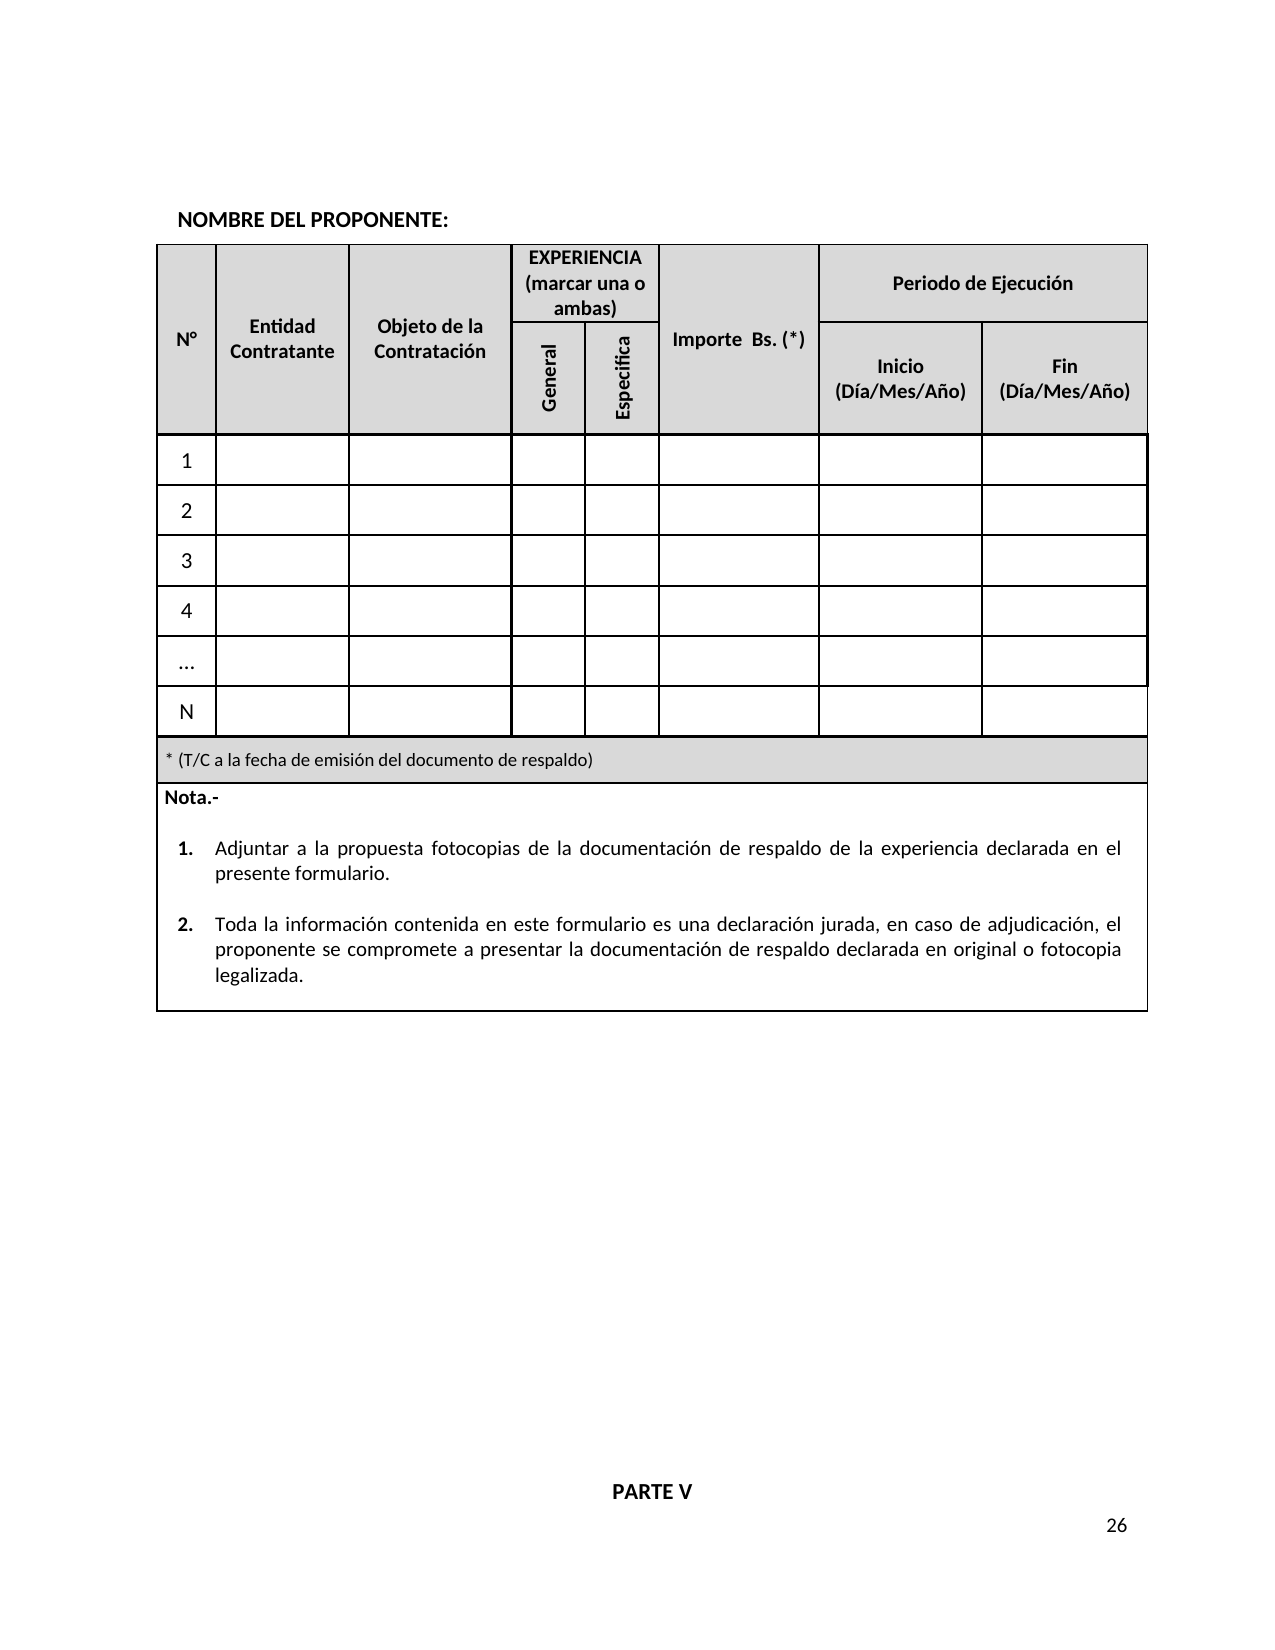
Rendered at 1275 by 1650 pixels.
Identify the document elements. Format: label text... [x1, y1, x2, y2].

table_cell [513, 687, 584, 735]
text PARTE V [177, 1477, 1127, 1505]
table_cell [660, 486, 818, 534]
table_cell 4 [158, 587, 215, 635]
table_cell [350, 536, 510, 584]
text NOMBRE DEL PROPONENTE: [103, 205, 1127, 233]
table_cell [350, 486, 510, 534]
table_cell [350, 587, 510, 635]
table_cell [983, 637, 1146, 685]
table_cell [983, 486, 1146, 534]
table_cell [217, 436, 348, 484]
table_cell [217, 536, 348, 584]
table_cell Nota.- Adjuntar a la propuesta fotocopias de la documentación de respaldo de la experiencia declarada en el presente formulario. Toda la información contenida en este formulario es una declaración jurada, en caso de adjudicación, el proponente se compromete a presentar la documentación de respaldo declarada en original o fotocopia legalizada. [158, 784, 1147, 1010]
table_cell [660, 536, 818, 584]
table_header EXPERIENCIA (marcar una o ambas) [513, 245, 658, 321]
table_header Importe Bs. (*) [660, 245, 818, 433]
table_cell [513, 486, 584, 534]
table_cell [217, 637, 348, 685]
table_cell [820, 637, 981, 685]
table_cell 1 [158, 436, 215, 484]
table_cell [217, 687, 348, 735]
table_cell * (T/C a la fecha de emisión del documento de respaldo) [158, 738, 1147, 782]
table_cell [217, 486, 348, 534]
table_cell 2 [158, 486, 215, 534]
table_header Periodo de Ejecución [820, 245, 1147, 321]
table_header Entidad Contratante [217, 245, 348, 433]
table_cell [660, 436, 818, 484]
table_cell [586, 687, 658, 735]
table_cell [586, 637, 658, 685]
table_header N° [158, 245, 215, 433]
table_header Objeto de la Contratación [350, 245, 510, 433]
table_cell [350, 637, 510, 685]
table_cell [586, 536, 658, 584]
table_cell General [513, 323, 584, 433]
table_cell [513, 536, 584, 584]
table_cell Fin (Día/Mes/Año) [983, 323, 1147, 433]
table_cell 3 [158, 536, 215, 584]
table_cell [660, 637, 818, 685]
table_cell [983, 587, 1146, 635]
table_cell [586, 486, 658, 534]
table_cell [660, 587, 818, 635]
table_cell [820, 486, 981, 534]
table_cell Especifica [586, 323, 658, 433]
table_cell [820, 687, 981, 735]
table_cell [983, 436, 1146, 484]
table_cell [983, 687, 1147, 735]
table_cell [217, 587, 348, 635]
table_cell [350, 687, 510, 735]
table_cell [820, 436, 981, 484]
table_cell [586, 587, 658, 635]
table_cell [983, 536, 1146, 584]
table_cell [820, 587, 981, 635]
table_cell [513, 587, 584, 635]
table_cell [350, 436, 510, 484]
table_cell [513, 637, 584, 685]
table_cell [586, 436, 658, 484]
table_cell Inicio (Día/Mes/Año) [820, 323, 981, 433]
table_cell [513, 436, 584, 484]
table_cell [820, 536, 981, 584]
table_cell … [158, 637, 215, 685]
table_cell N [158, 687, 215, 735]
table_cell [660, 687, 818, 735]
